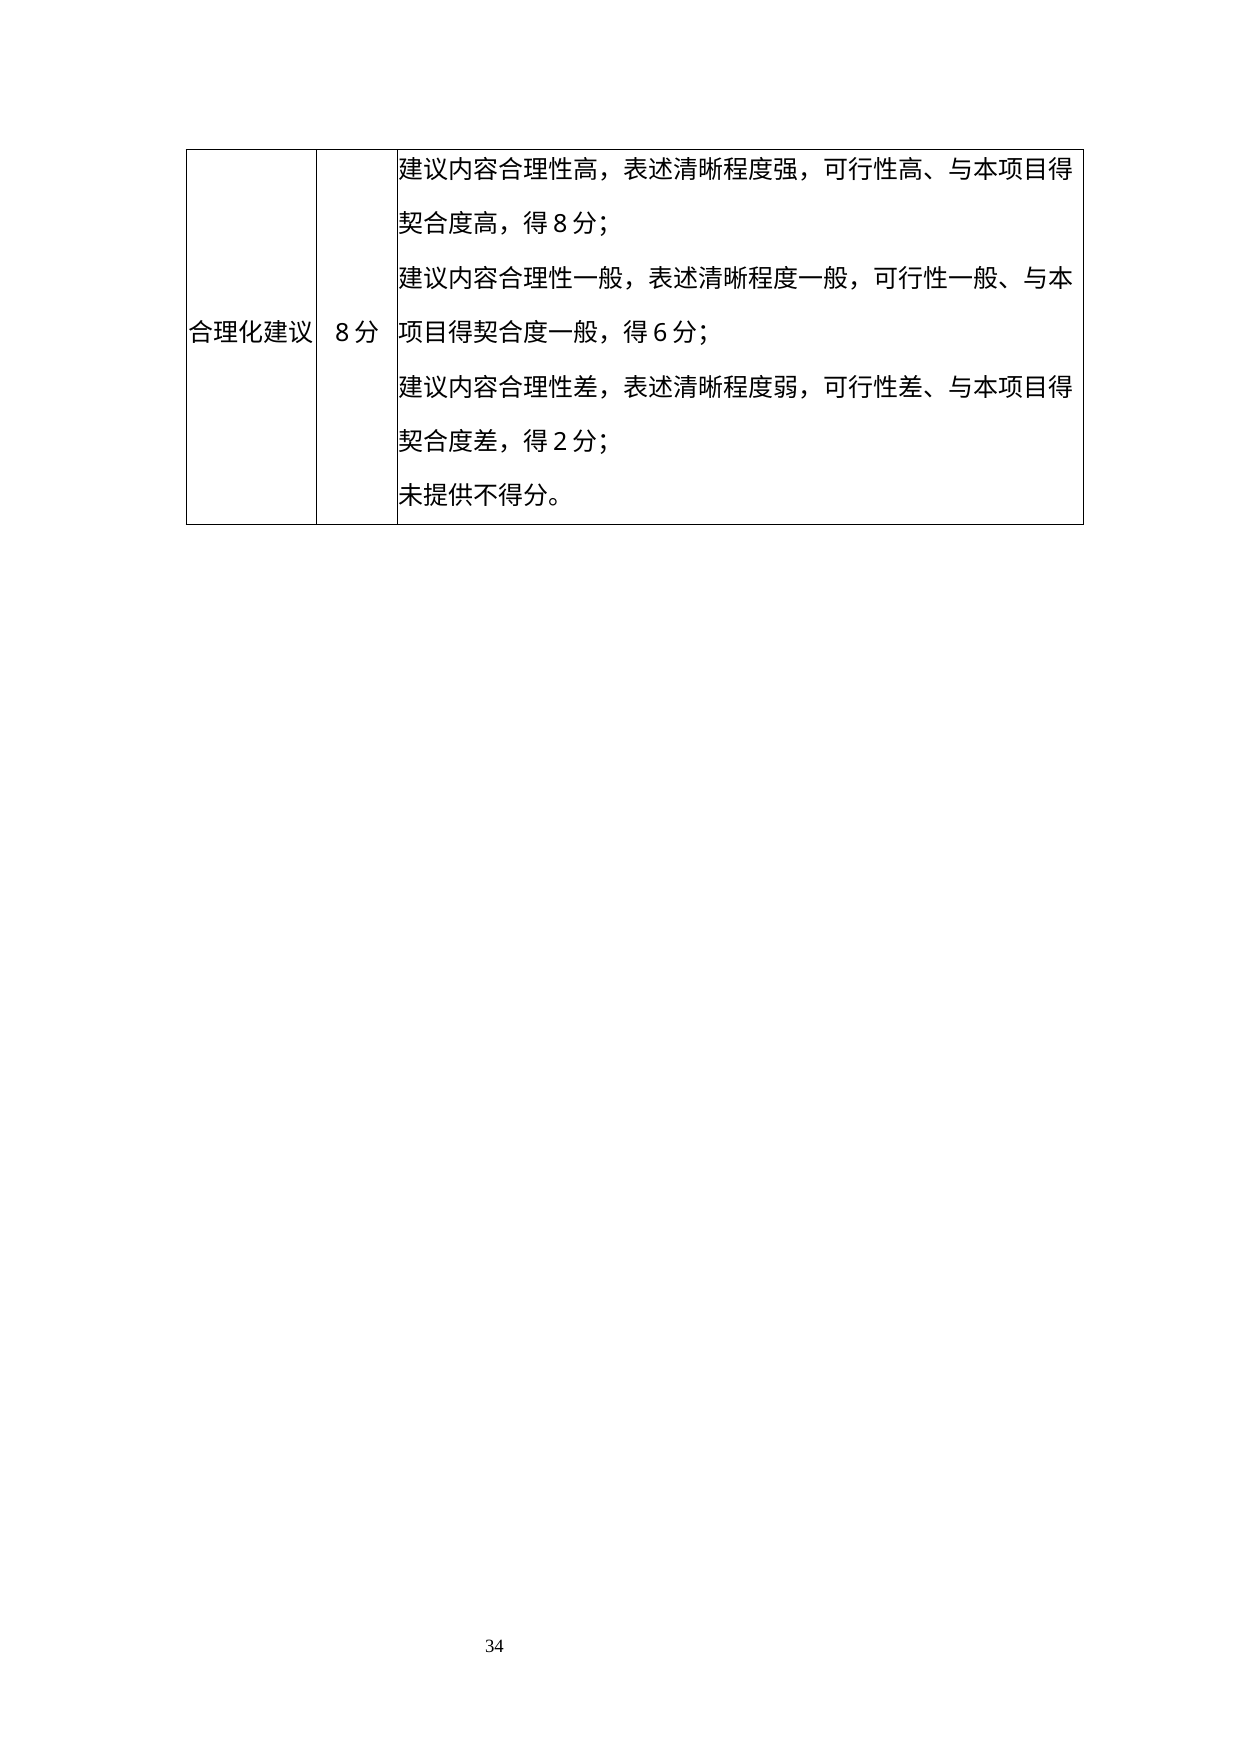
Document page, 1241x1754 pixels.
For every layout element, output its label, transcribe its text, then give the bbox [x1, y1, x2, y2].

table_cell 8分 [317, 150, 397, 524]
table_cell 建议内容合理性高，表述清晰程度强，可行性高、与本项目得契合度高，得8分； 建议内容合理性一般，表述清晰程度一般，可行性一般、与本项目得契合度一般，得6分； 建议内容合理性差，表述清晰程度弱，可行性差、与本项目得契合度差，得2分； 未提供不得分。 [398, 150, 1083, 524]
table_cell 合理化建议 [187, 150, 316, 524]
